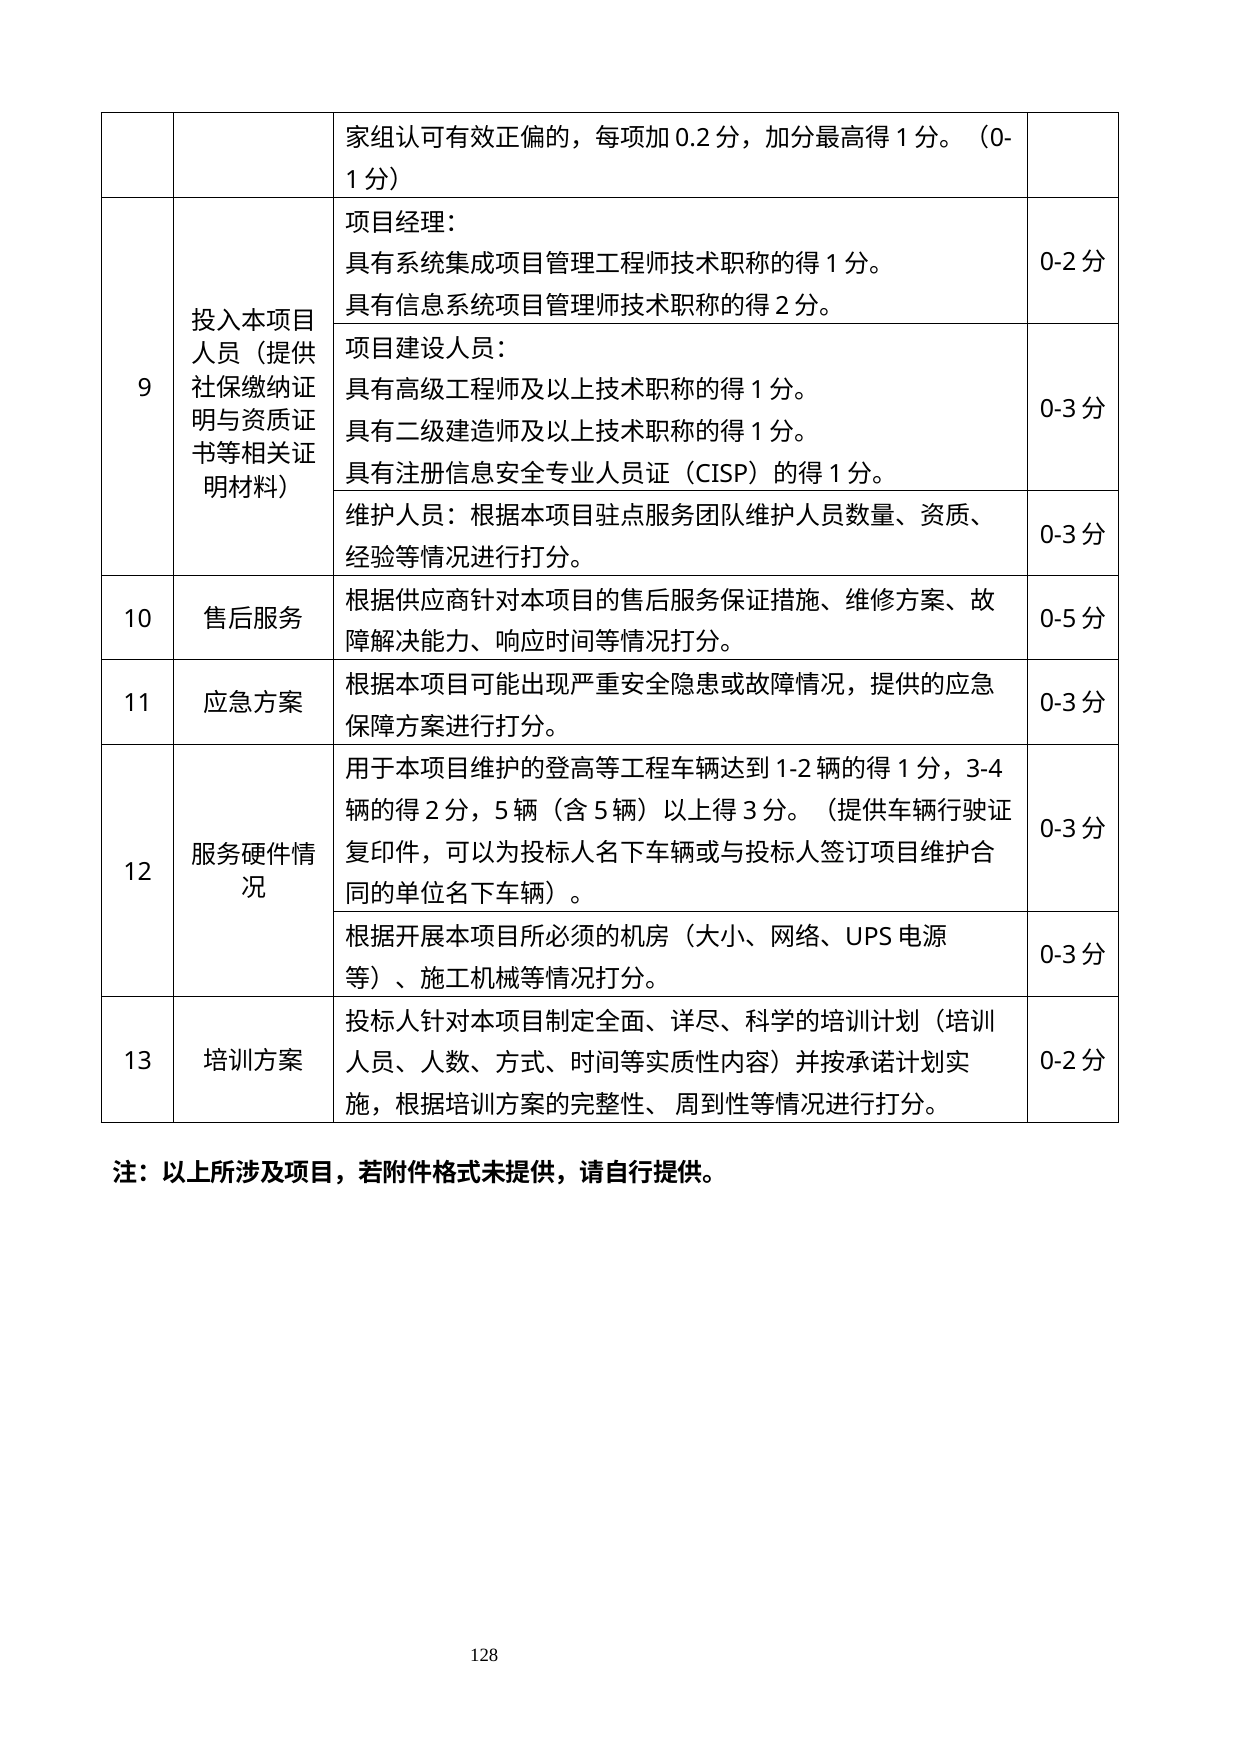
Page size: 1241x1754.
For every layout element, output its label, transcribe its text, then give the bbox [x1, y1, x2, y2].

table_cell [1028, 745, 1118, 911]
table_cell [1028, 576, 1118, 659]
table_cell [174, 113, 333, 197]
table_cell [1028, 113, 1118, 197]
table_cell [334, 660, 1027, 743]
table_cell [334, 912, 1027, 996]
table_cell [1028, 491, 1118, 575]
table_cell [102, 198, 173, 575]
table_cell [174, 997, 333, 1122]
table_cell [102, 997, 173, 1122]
text 注：以上所涉及项目，若附件格式未提供，请自行提供。 [112, 1148, 1128, 1189]
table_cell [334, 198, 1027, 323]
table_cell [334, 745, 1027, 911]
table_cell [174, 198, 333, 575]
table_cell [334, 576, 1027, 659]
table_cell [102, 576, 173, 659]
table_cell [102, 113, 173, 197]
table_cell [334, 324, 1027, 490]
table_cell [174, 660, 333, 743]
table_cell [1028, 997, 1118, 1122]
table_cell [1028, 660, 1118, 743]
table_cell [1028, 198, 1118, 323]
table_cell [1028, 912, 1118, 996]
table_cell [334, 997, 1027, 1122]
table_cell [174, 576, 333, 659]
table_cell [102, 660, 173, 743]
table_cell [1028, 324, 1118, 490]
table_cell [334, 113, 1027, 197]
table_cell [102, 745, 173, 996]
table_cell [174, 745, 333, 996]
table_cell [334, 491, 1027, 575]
